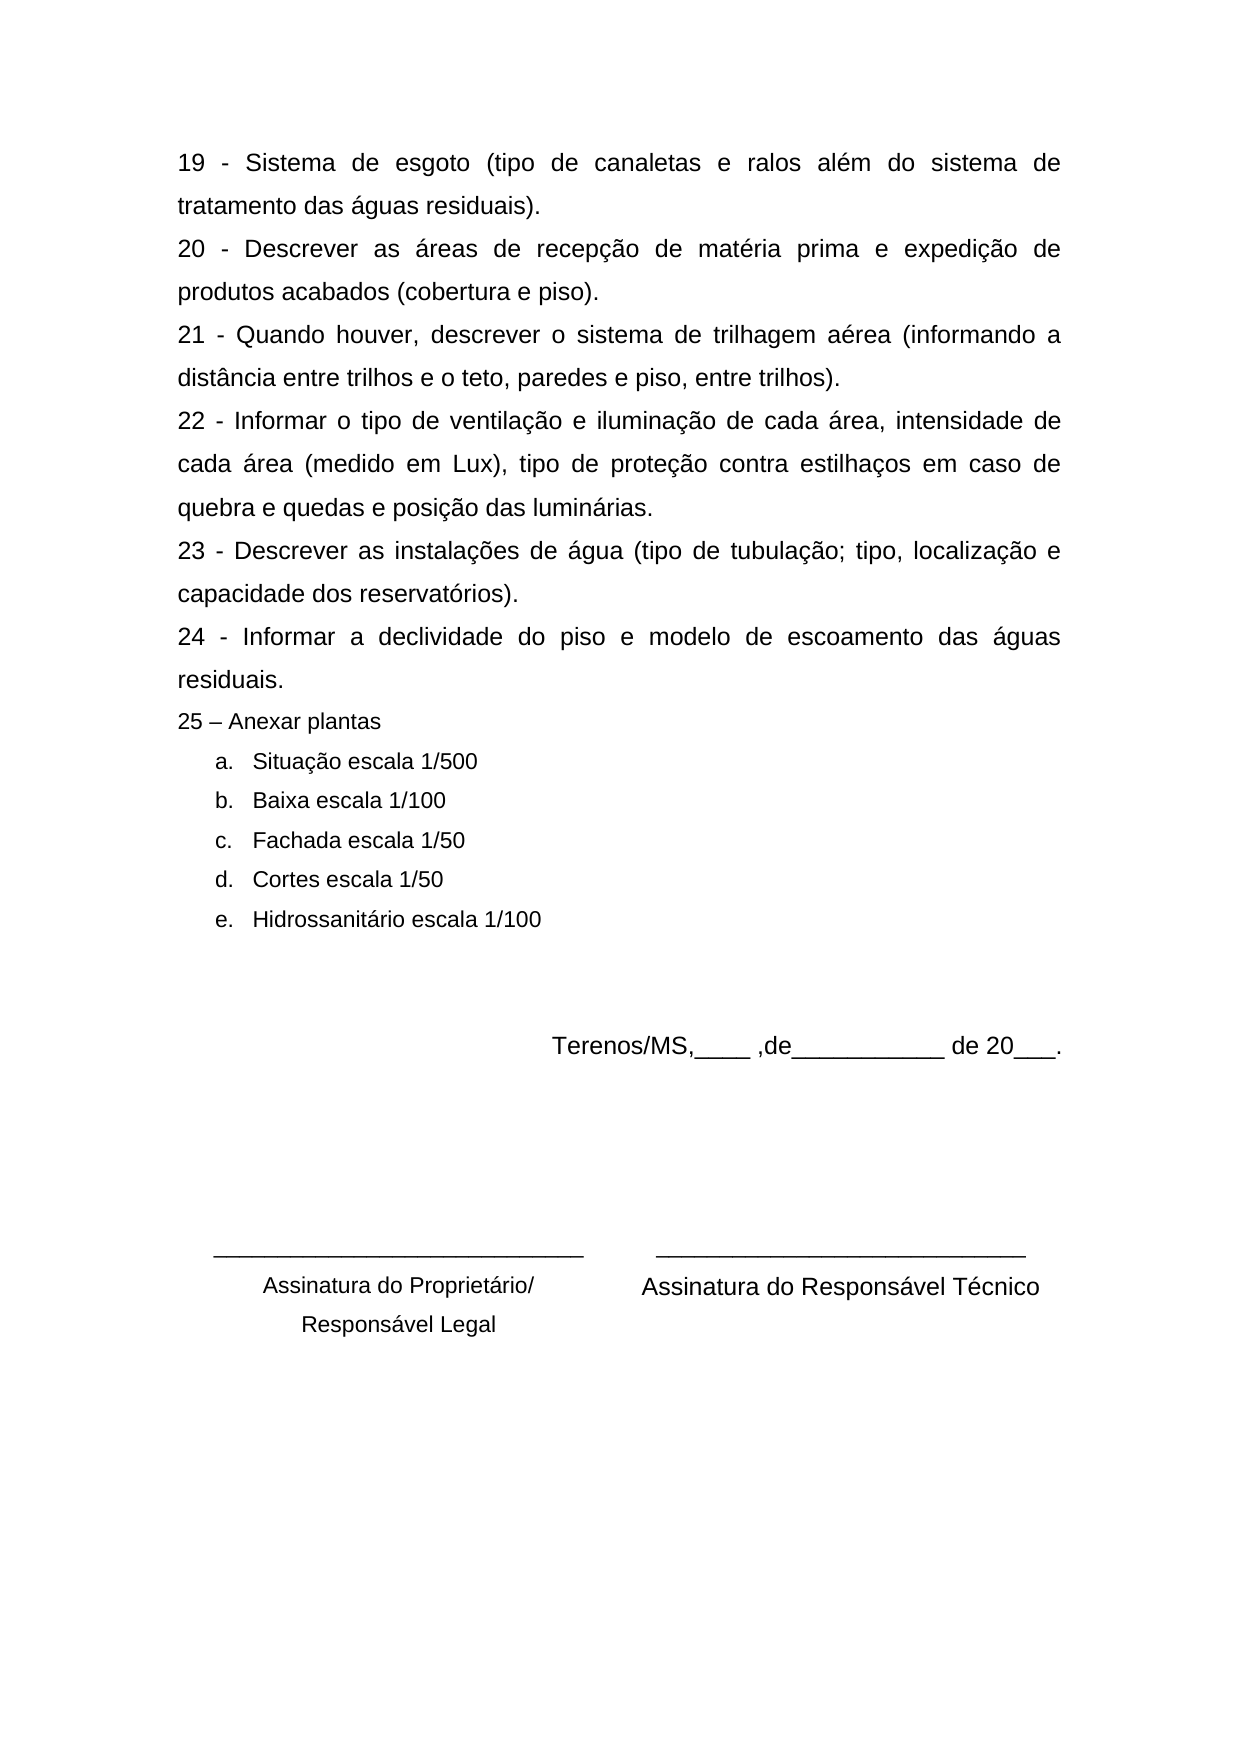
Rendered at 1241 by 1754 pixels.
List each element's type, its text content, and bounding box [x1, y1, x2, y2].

text 23 - Descrever as instalações de água (tipo de tubulação; tipo, localização e capacidade dos reservatórios). [177, 536, 1063, 608]
text 21 - Quando houver, descrever o sistema de trilhagem aérea (informando a distância entre trilhos e o teto, paredes e piso, entre trilhos). [177, 320, 1063, 392]
table_header _____________________________ Assinatura do Proprietário/ Responsável Legal [177, 1233, 619, 1354]
list Hidrossanitário escala 1/100 [215, 906, 1063, 932]
text 25 – Anexar plantas [177, 708, 1063, 734]
list Fachada escala 1/50 [215, 827, 1063, 853]
text 20 - Descrever as áreas de recepção de matéria prima e expedição de produtos acabados (cobertura e piso). [177, 234, 1063, 306]
list Baixa escala 1/100 [215, 787, 1063, 813]
text Terenos/MS,____ ,de___________ de 20___. [177, 1031, 1063, 1060]
list Cortes escala 1/50 [215, 866, 1063, 892]
text 19 - Sistema de esgoto (tipo de canaletas e ralos além do sistema de tratamento das águas residuais). [177, 148, 1063, 219]
table_header _____________________________ Assinatura do Responsável Técnico [620, 1233, 1062, 1354]
list Situação escala 1/500 [215, 748, 1063, 774]
text 22 - Informar o tipo de ventilação e iluminação de cada área, intensidade de cada área (medido em Lux), tipo de proteção contra estilhaços em caso de quebra e quedas e posição das luminárias. [177, 406, 1063, 521]
text 24 - Informar a declividade do piso e modelo de escoamento das águas residuais. [177, 622, 1063, 694]
